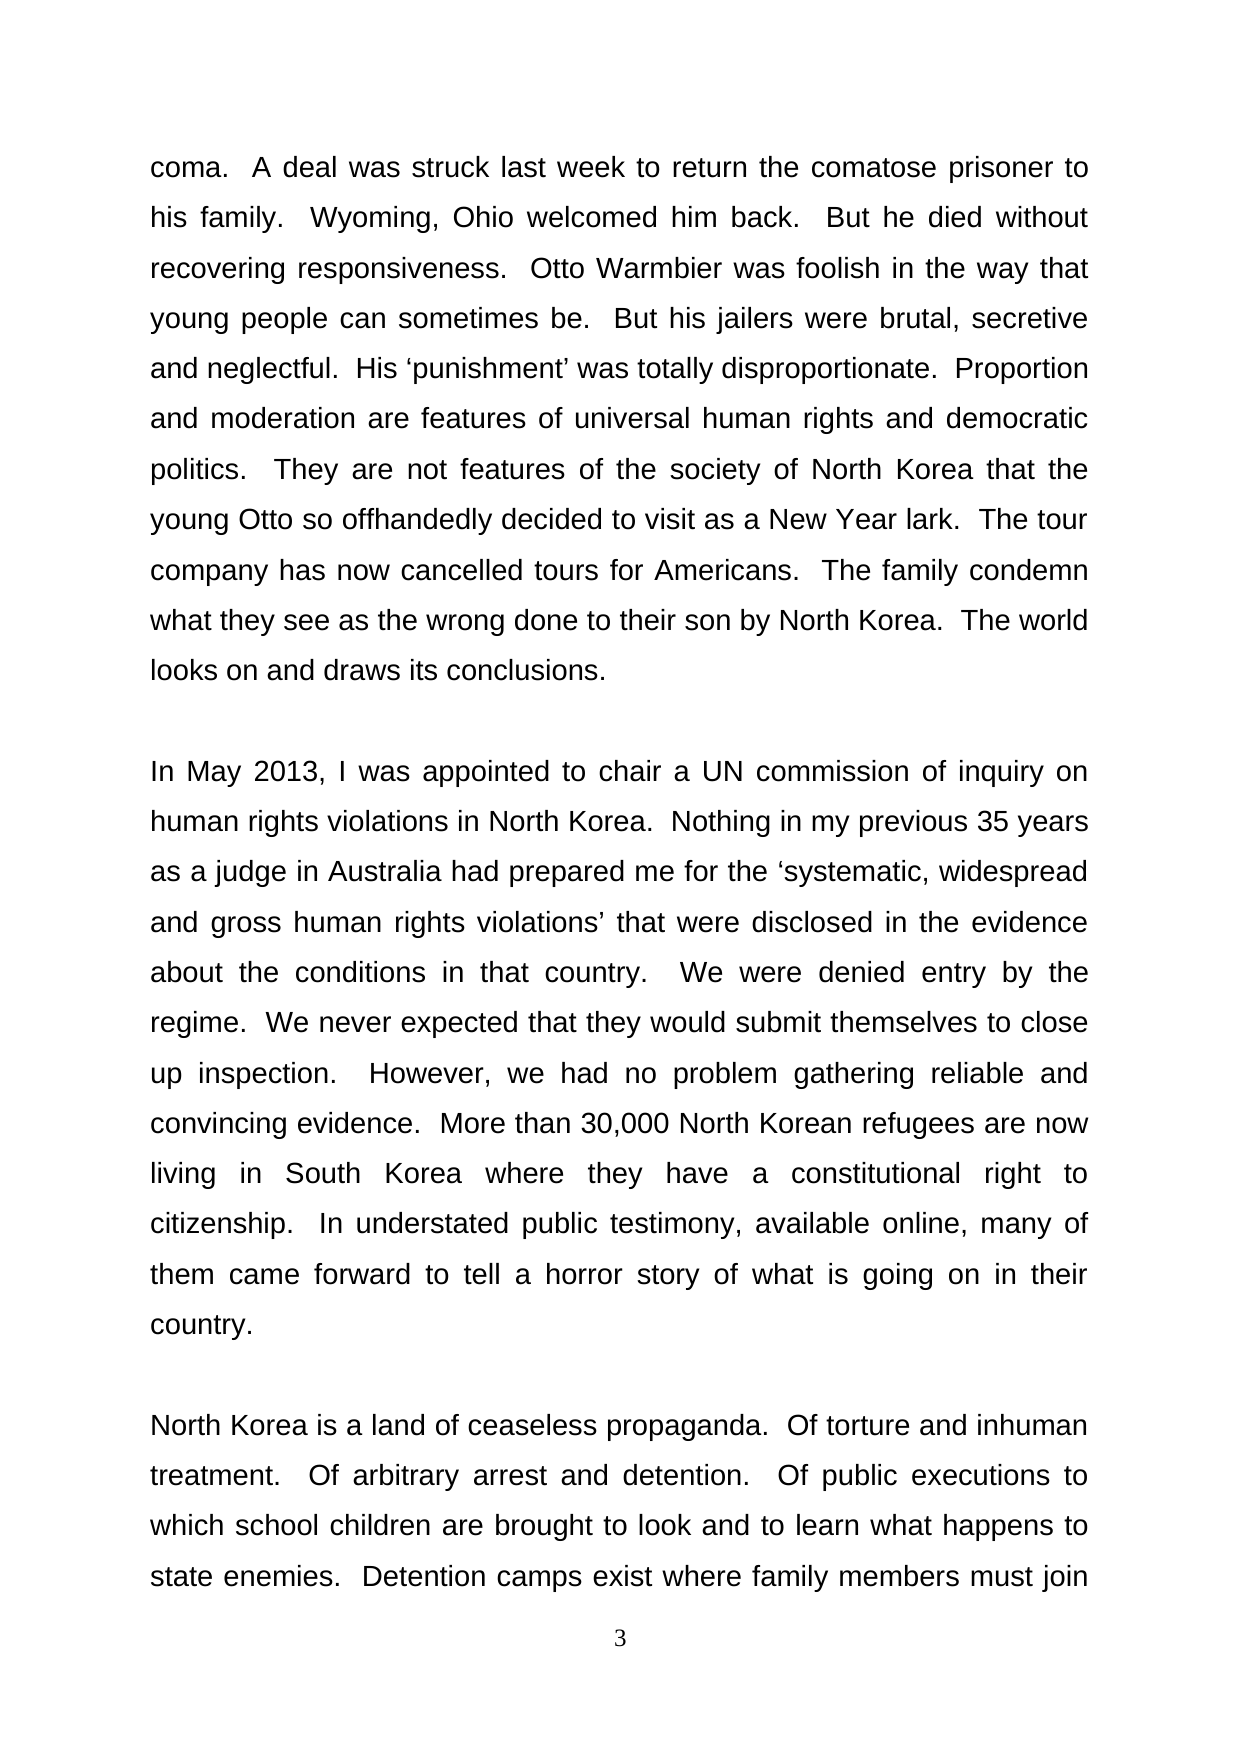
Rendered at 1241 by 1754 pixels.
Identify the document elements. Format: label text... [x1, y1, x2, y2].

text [150, 150, 1090, 687]
text In May 2013, I was appointed to chair a UN commission of inquiry on human rights violations in North Korea. Nothing in my previous 35 years as a judge in Australia had prepared me for the ‘systematic, widespread and gross human rights violations’ that were disclosed in the evidence about the conditions in that country. We were denied entry by the regime. We never expected that they would submit themselves to close up inspection. However, we had no problem gathering reliable and convincing evidence. More than 30,000 North Korean refugees are now living in South Korea where they have a constitutional right to citizenship. In understated public testimony, available online, many of them came forward to tell a horror story of what is going on in their country. [150, 754, 1090, 1341]
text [150, 1408, 1090, 1592]
